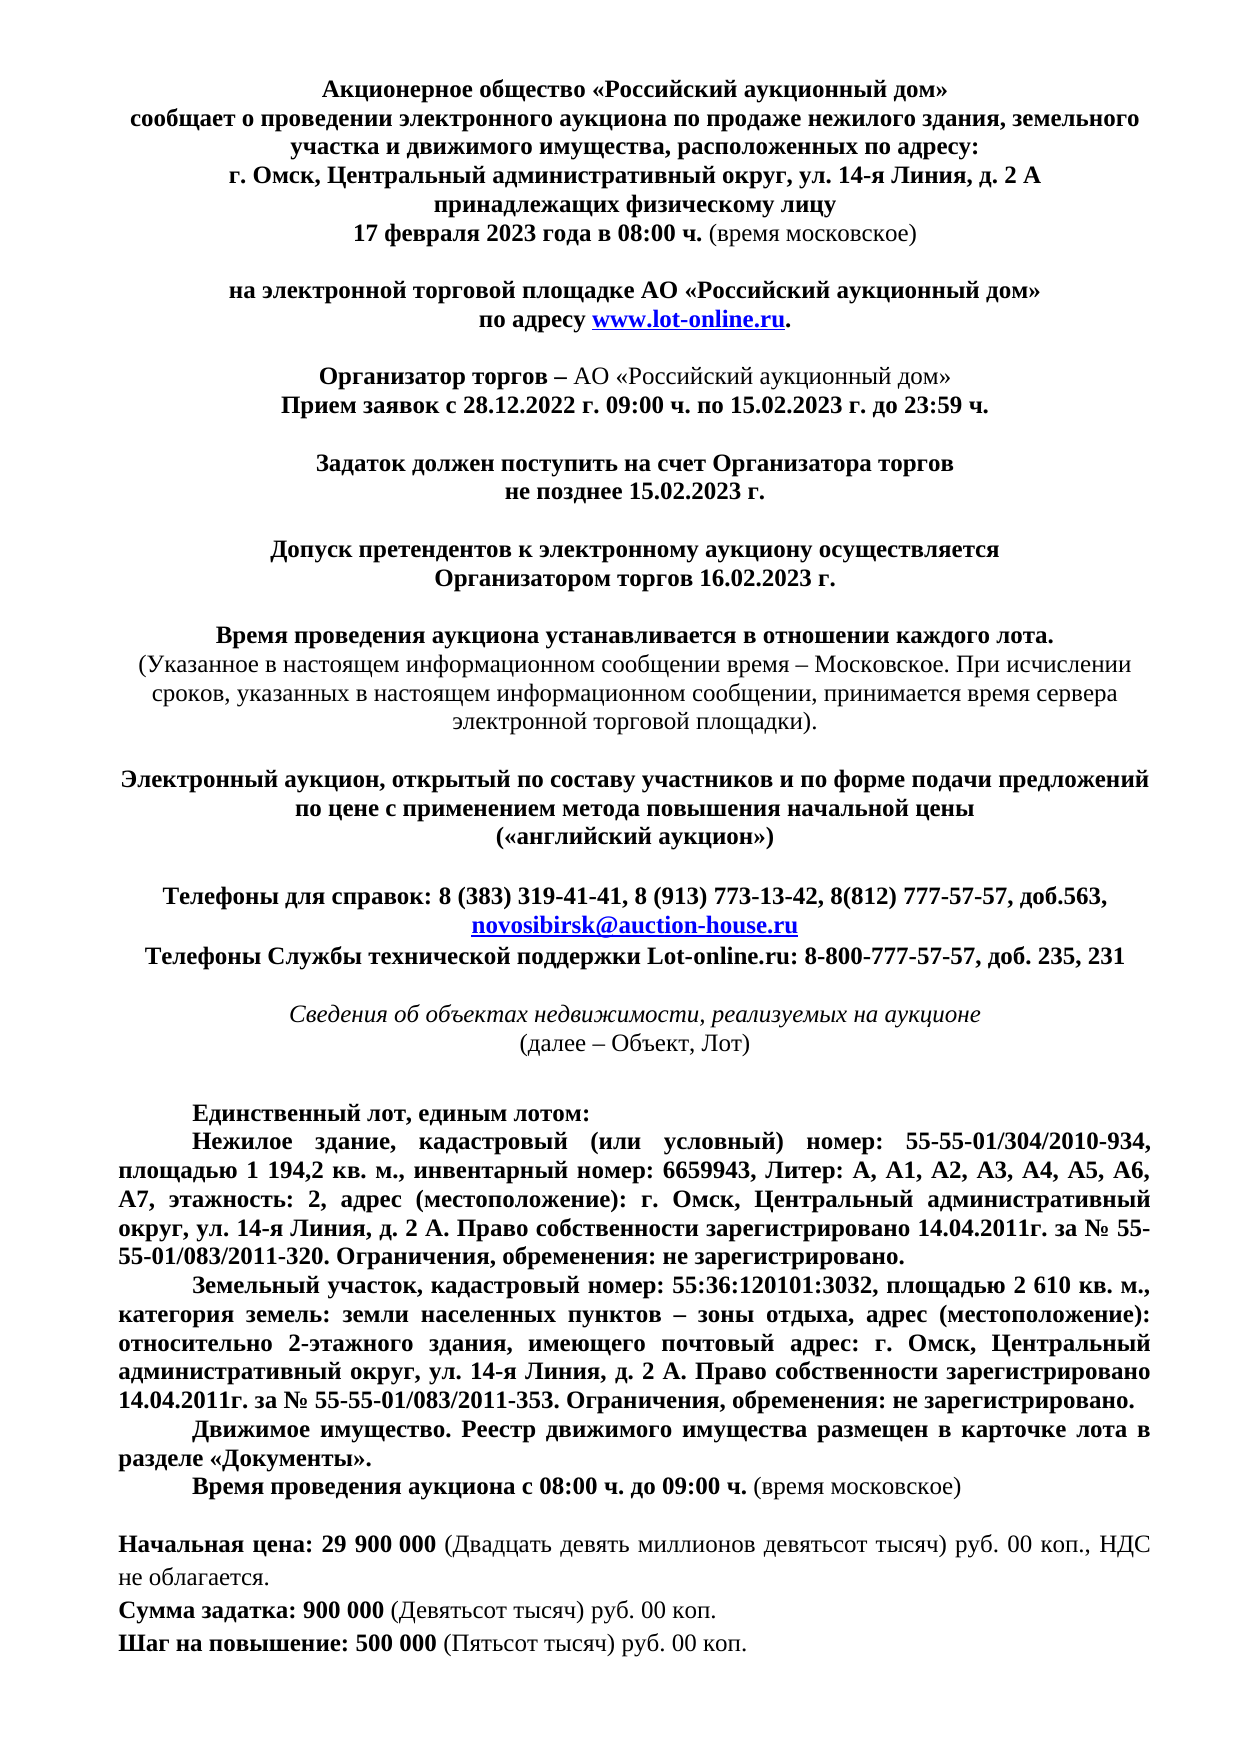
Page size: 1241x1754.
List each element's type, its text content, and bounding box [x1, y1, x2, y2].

text («английский аукцион») [118, 821, 1152, 850]
text Телефоны для справок: 8 (383) 319-41-41, 8 (913) 773-13-42, 8(812) 777-57-57, доб.563, novosibirsk@auction-house.ru [118, 881, 1152, 939]
text Допуск претендентов к электронному аукциону осуществляется [118, 534, 1152, 563]
text по цене с применением метода повышения начальной цены [118, 793, 1152, 821]
text Единственный лот, единым лотом: [118, 1098, 1152, 1126]
text Организатор торгов – АО «Российский аукционный дом» [118, 361, 1152, 390]
text (Указанное в настоящем информационном сообщении время – Московское. При исчислении сроков, указанных в настоящем информационном сообщении, принимается время сервера электронной торговой площадки). [118, 649, 1152, 735]
text (далее – Объект, Лот) [118, 1028, 1152, 1056]
text Задаток должен поступить на счет Организатора торгов [118, 448, 1152, 476]
text на электронной торговой площадке АО «Российский аукционный дом» [118, 275, 1152, 304]
list Шаг на повышение: 500 000 (Пятьсот тысяч) руб. 00 коп. [118, 1628, 1152, 1657]
text Прием заявок с 28.12.2022 г. 09:00 ч. по 15.02.2023 г. до 23:59 ч. [118, 390, 1152, 419]
text Акционерное общество «Российский аукционный дом» [118, 74, 1152, 103]
text г. Омск, Центральный административный округ, ул. 14-я Линия, д. 2 А [118, 160, 1152, 189]
text Электронный аукцион, открытый по составу участников и по форме подачи предложений [118, 764, 1152, 793]
text 17 февраля 2023 года в 08:00 ч. (время московское) [118, 218, 1152, 246]
text Земельный участок, кадастровый номер: 55:36:120101:3032, площадью 2 610 кв. м., категория земель: земли населенных пунктов – зоны отдыха, адрес (местоположение): относительно 2-этажного здания, имеющего почтовый адрес: г. Омск, Центральный административный округ, ул. 14-я Линия, д. 2 А. Право собственности зарегистрировано 14.04.2011г. за № 55-55-01/083/2011-353. Ограничения, обременения: не зарегистрировано. [118, 1270, 1152, 1414]
text по адресу www.lot-online.ru. [118, 304, 1152, 333]
text не позднее 15.02.2023 г. [118, 476, 1152, 505]
text Организатором торгов 16.02.2023 г. [118, 563, 1152, 591]
text Телефоны Службы технической поддержки Lot-online.ru: 8-800-777-57-57, доб. 235, 231 [118, 941, 1152, 970]
list Сумма задатка: 900 000 (Девятьсот тысяч) руб. 00 коп. [118, 1595, 1152, 1624]
text сообщает о проведении электронного аукциона по продаже нежилого здания, земельного участка и движимого имущества, расположенных по адресу: [118, 103, 1152, 160]
text Нежилое здание, кадастровый (или условный) номер: 55-55-01/304/2010-934, площадью 1 194,2 кв. м., инвентарный номер: 6659943, Литер: А, А1, А2, А3, А4, А5, А6, А7, этажность: 2, адрес (местоположение): г. Омск, Центральный административный округ, ул. 14-я Линия, д. 2 А. Право собственности зарегистрировано 14.04.2011г. за № 55-55-01/083/2011-320. Ограничения, обременения: не зарегистрировано. [118, 1126, 1152, 1270]
text Сведения об объектах недвижимости, реализуемых на аукционе [118, 999, 1152, 1028]
text Время проведения аукциона с 08:00 ч. до 09:00 ч. (время московское) [118, 1471, 1152, 1500]
text Движимое имущество. Реестр движимого имущества размещен в карточке лота в разделе «Документы». [118, 1414, 1152, 1471]
text Время проведения аукциона устанавливается в отношении каждого лота. [118, 620, 1152, 649]
list Начальная цена: 29 900 000 (Двадцать девять миллионов девятьсот тысяч) руб. 00 коп., НДС не облагается. [118, 1529, 1152, 1591]
text принадлежащих физическому лицу [118, 189, 1152, 218]
